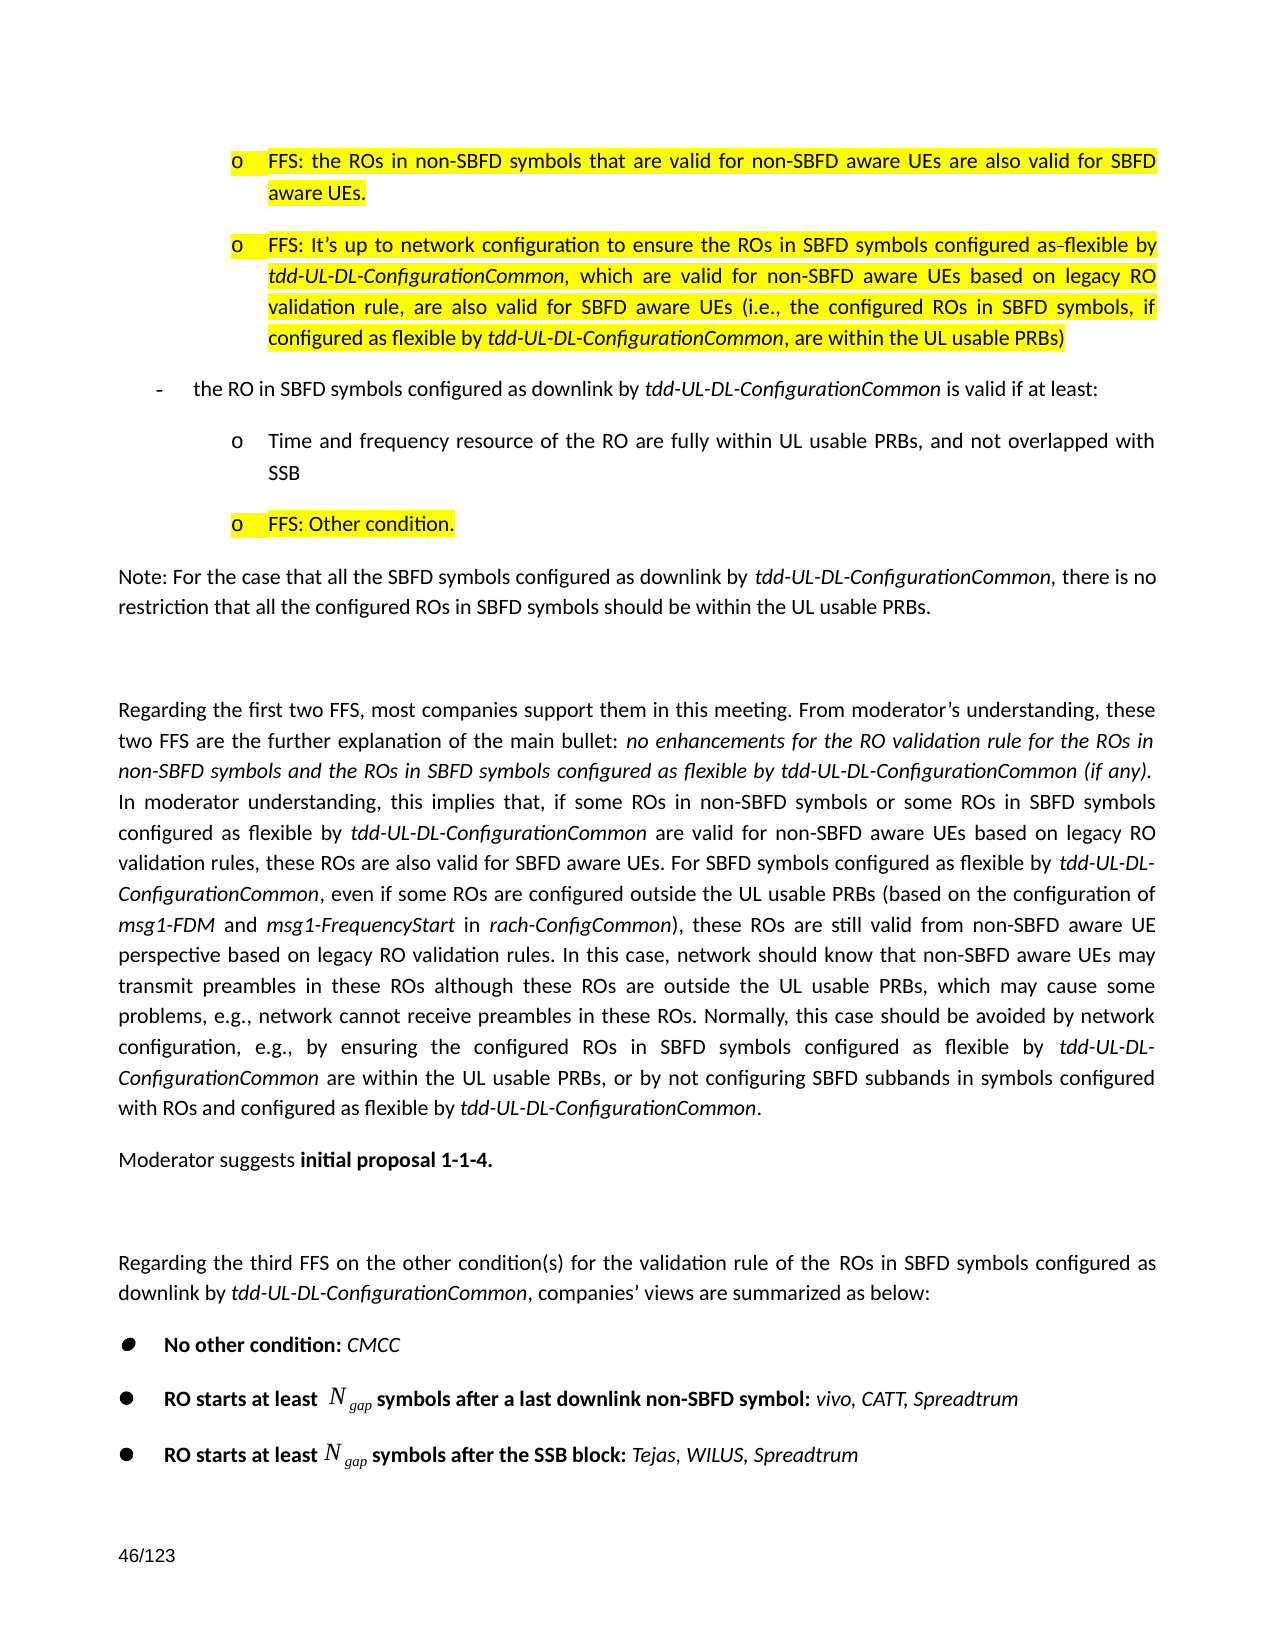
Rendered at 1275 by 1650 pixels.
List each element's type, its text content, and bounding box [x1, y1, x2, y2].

list RO starts at least symbols after the SSB block: Tejas, WILUS, Spreadtrum [118, 1439, 1157, 1470]
list FFS: Other condition. [268, 510, 1157, 538]
text Regarding the first two FFS, most companies support them in this meeting. From moderator’s understanding, these two FFS are the further explanation of the main bullet: no enhancements for the RO validation rule for the ROs in non-SBFD symbols and the ROs in SBFD symbols configured as flexible by tdd-UL-DL-ConfigurationCommon (if any). In moderator understanding, this implies that, if some ROs in non-SBFD symbols or some ROs in SBFD symbols configured as flexible by tdd-UL-DL-ConfigurationCommon are valid for non-SBFD aware UEs based on legacy RO validation rules, these ROs are also valid for SBFD aware UEs. For SBFD symbols configured as flexible by tdd-UL-DL-ConfigurationCommon, even if some ROs are configured outside the UL usable PRBs (based on the configuration of msg1-FDM and msg1-FrequencyStart in rach-ConfigCommon), these ROs are still valid from non-SBFD aware UE perspective based on legacy RO validation rules. In this case, network should know that non-SBFD aware UEs may transmit preambles in these ROs although these ROs are outside the UL usable PRBs, which may cause some problems, e.g., network cannot receive preambles in these ROs. Normally, this case should be avoided by network configuration, e.g., by ensuring the configured ROs in SBFD symbols configured as flexible by tdd-UL-DL-ConfigurationCommon are within the UL usable PRBs, or by not configuring SBFD subbands in symbols configured with ROs and configured as flexible by tdd-UL-DL-ConfigurationCommon. [118, 696, 1157, 1121]
list RO starts at least symbols after a last downlink non-SBFD symbol: vivo, CATT, Spreadtrum [118, 1382, 1157, 1414]
text Note: For the case that all the SBFD symbols configured as downlink by tdd-UL-DL-ConfigurationCommon, there is no restriction that all the configured ROs in SBFD symbols should be within the UL usable PRBs. [118, 563, 1157, 620]
list No other condition: CMCC [118, 1331, 1157, 1358]
list FFS: the ROs in non-SBFD symbols that are valid for non-SBFD aware UEs are also valid for SBFD aware UEs. [231, 174, 1157, 206]
list Time and frequency resource of the RO are fully within UL usable PRBs, and not overlapped with SSB [231, 427, 1157, 485]
list the RO in SBFD symbols configured as downlink by tdd-UL-DL-ConfigurationCommon is valid if at least: [156, 375, 1157, 402]
text Regarding the third FFS on the other condition(s) for the validation rule of the ROs in SBFD symbols configured as downlink by tdd-UL-DL-ConfigurationCommon, companies’ views are summarized as below: [118, 1249, 1157, 1306]
list FFS: It’s up to network configuration to ensure the ROs in SBFD symbols configured as flexible by tdd-UL-DL-ConfigurationCommon, which are valid for non-SBFD aware UEs based on legacy RO validation rule, are also valid for SBFD aware UEs (i.e., the configured ROs in SBFD symbols, if configured as flexible by tdd-UL-DL-ConfigurationCommon, are within the UL usable PRBs) [231, 258, 1157, 351]
text Moderator suggests initial proposal 1-1-4. [118, 1146, 1157, 1173]
